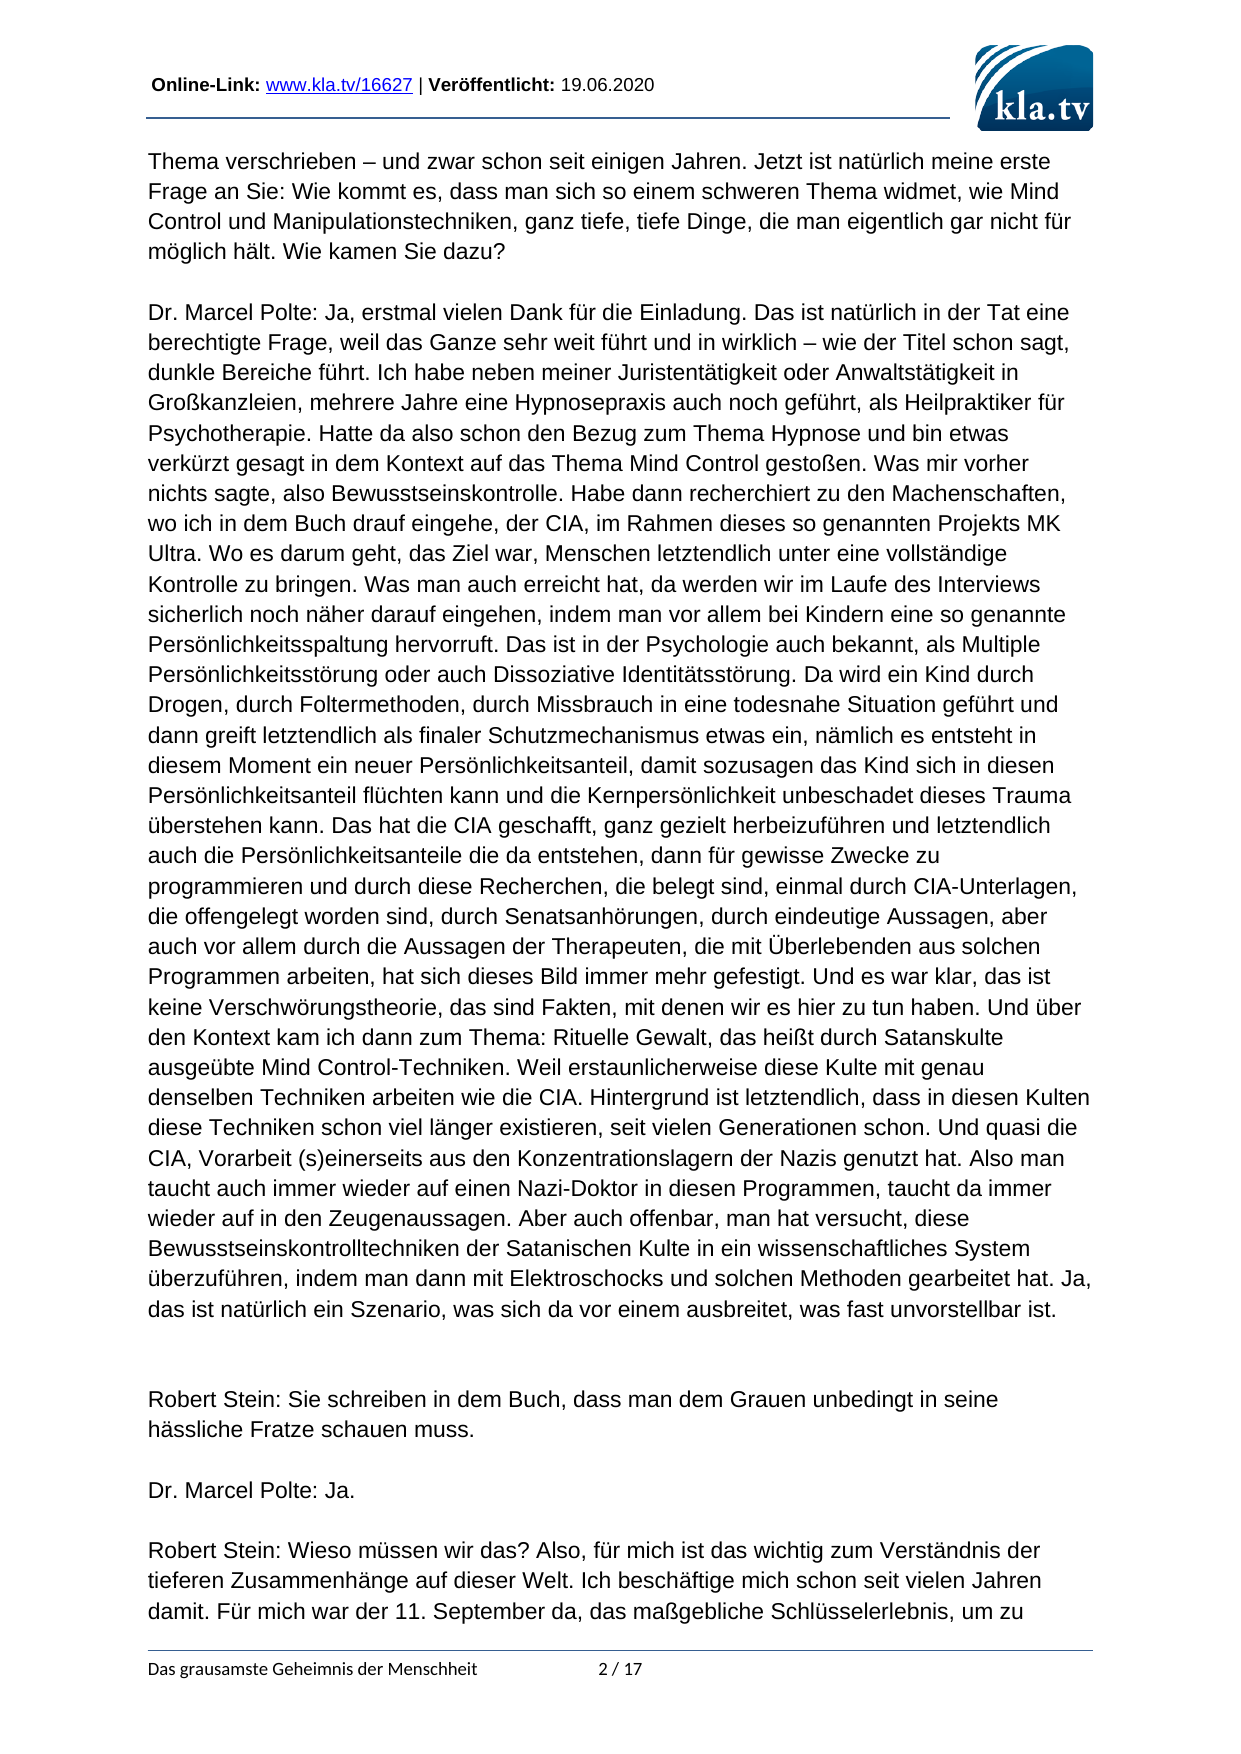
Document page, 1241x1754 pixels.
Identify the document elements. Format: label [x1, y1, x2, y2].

text [148, 148, 1093, 1624]
